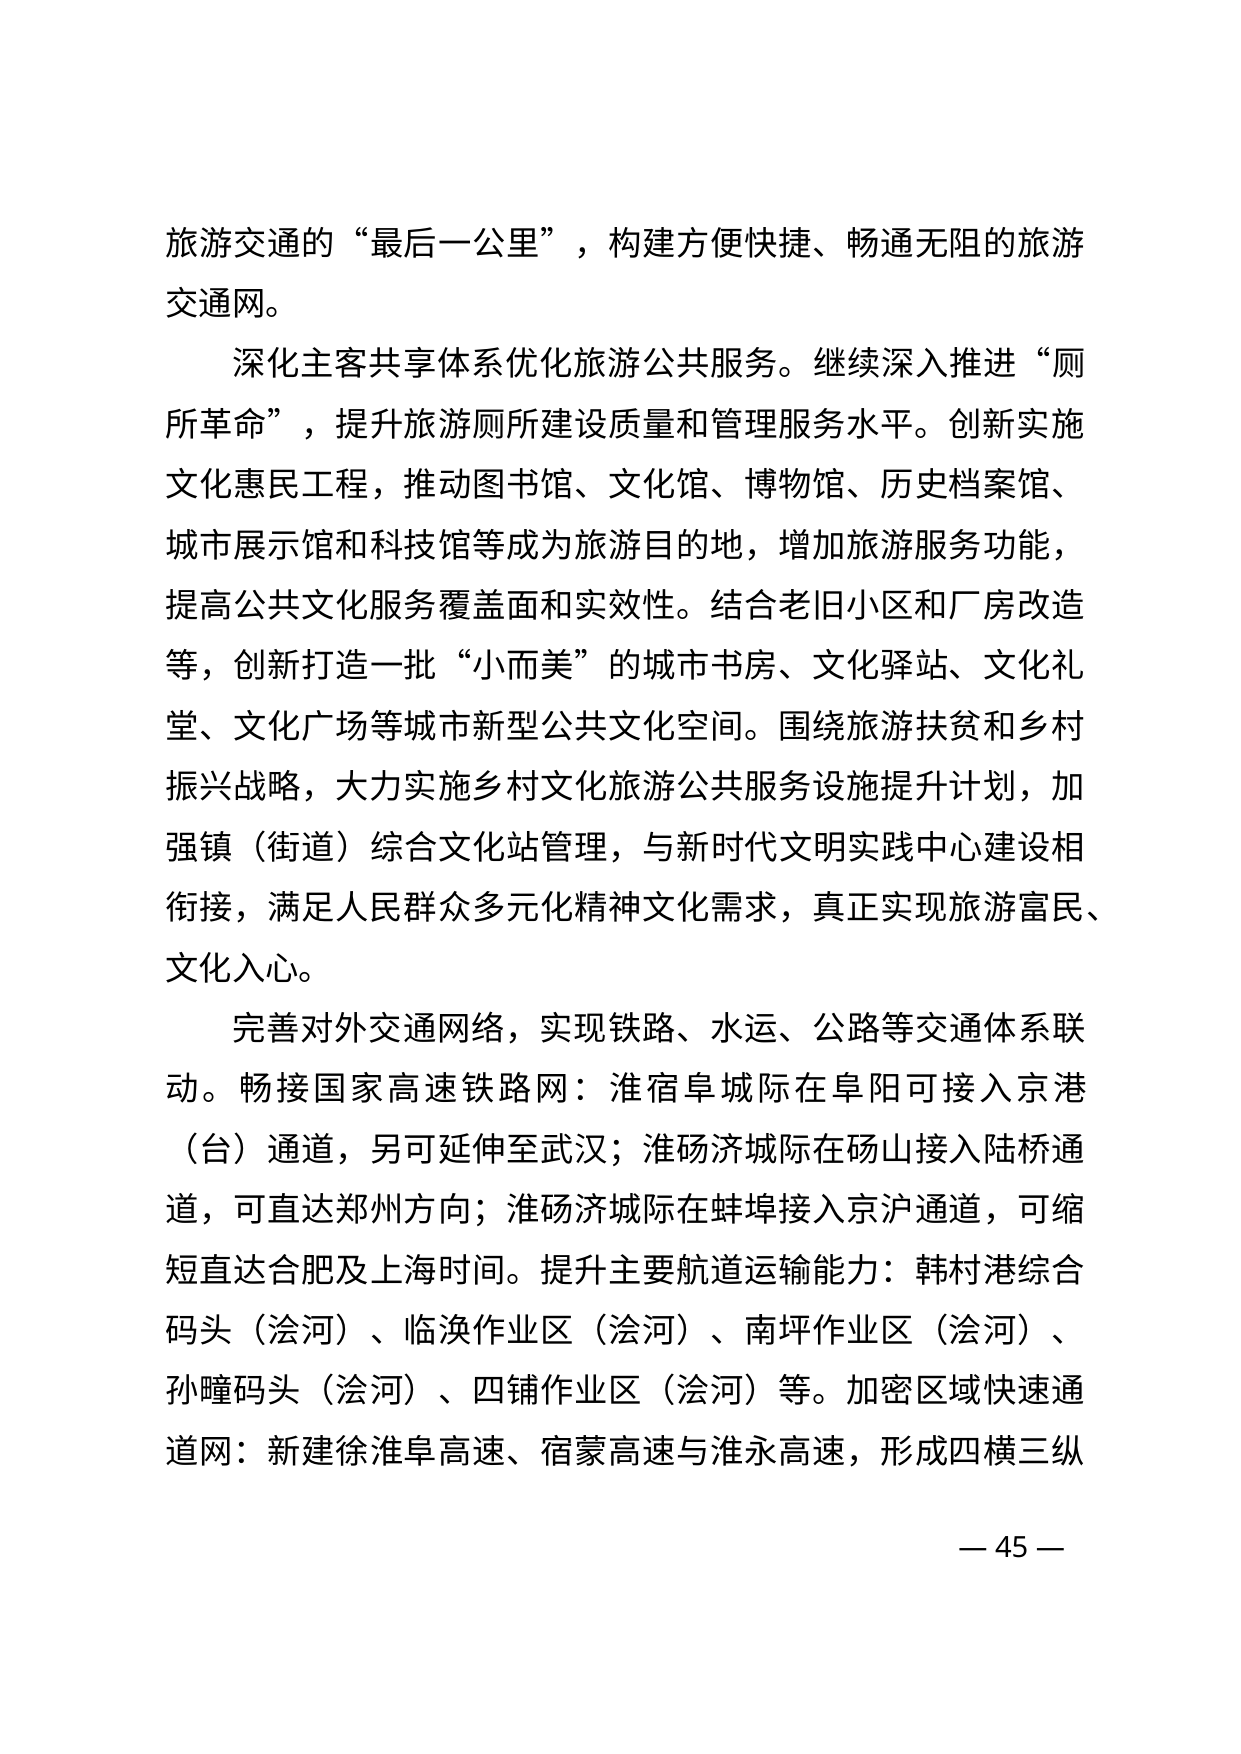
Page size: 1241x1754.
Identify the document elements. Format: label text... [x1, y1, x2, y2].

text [165, 207, 1087, 327]
text 深化主客共享体系优化旅游公共服务。继续深入推进“厕所革命”，提升旅游厕所建设质量和管理服务水平。创新实施文化惠民工程，推动图书馆、文化馆、博物馆、历史档案馆、城市展示馆和科技馆等成为旅游目的地，增加旅游服务功能，提高公共文化服务覆盖面和实效性。结合老旧小区和厂房改造等，创新打造一批“小而美”的城市书房、文化驿站、文化礼堂、文化广场等城市新型公共文化空间。围绕旅游扶贫和乡村振兴战略，大力实施乡村文化旅游公共服务设施提升计划，加强镇（街道）综合文化站管理，与新时代文明实践中心建设相衔接，满足人民群众多元化精神文化需求，真正实现旅游富民、文化入心。 [165, 327, 1087, 992]
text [165, 992, 1087, 1475]
